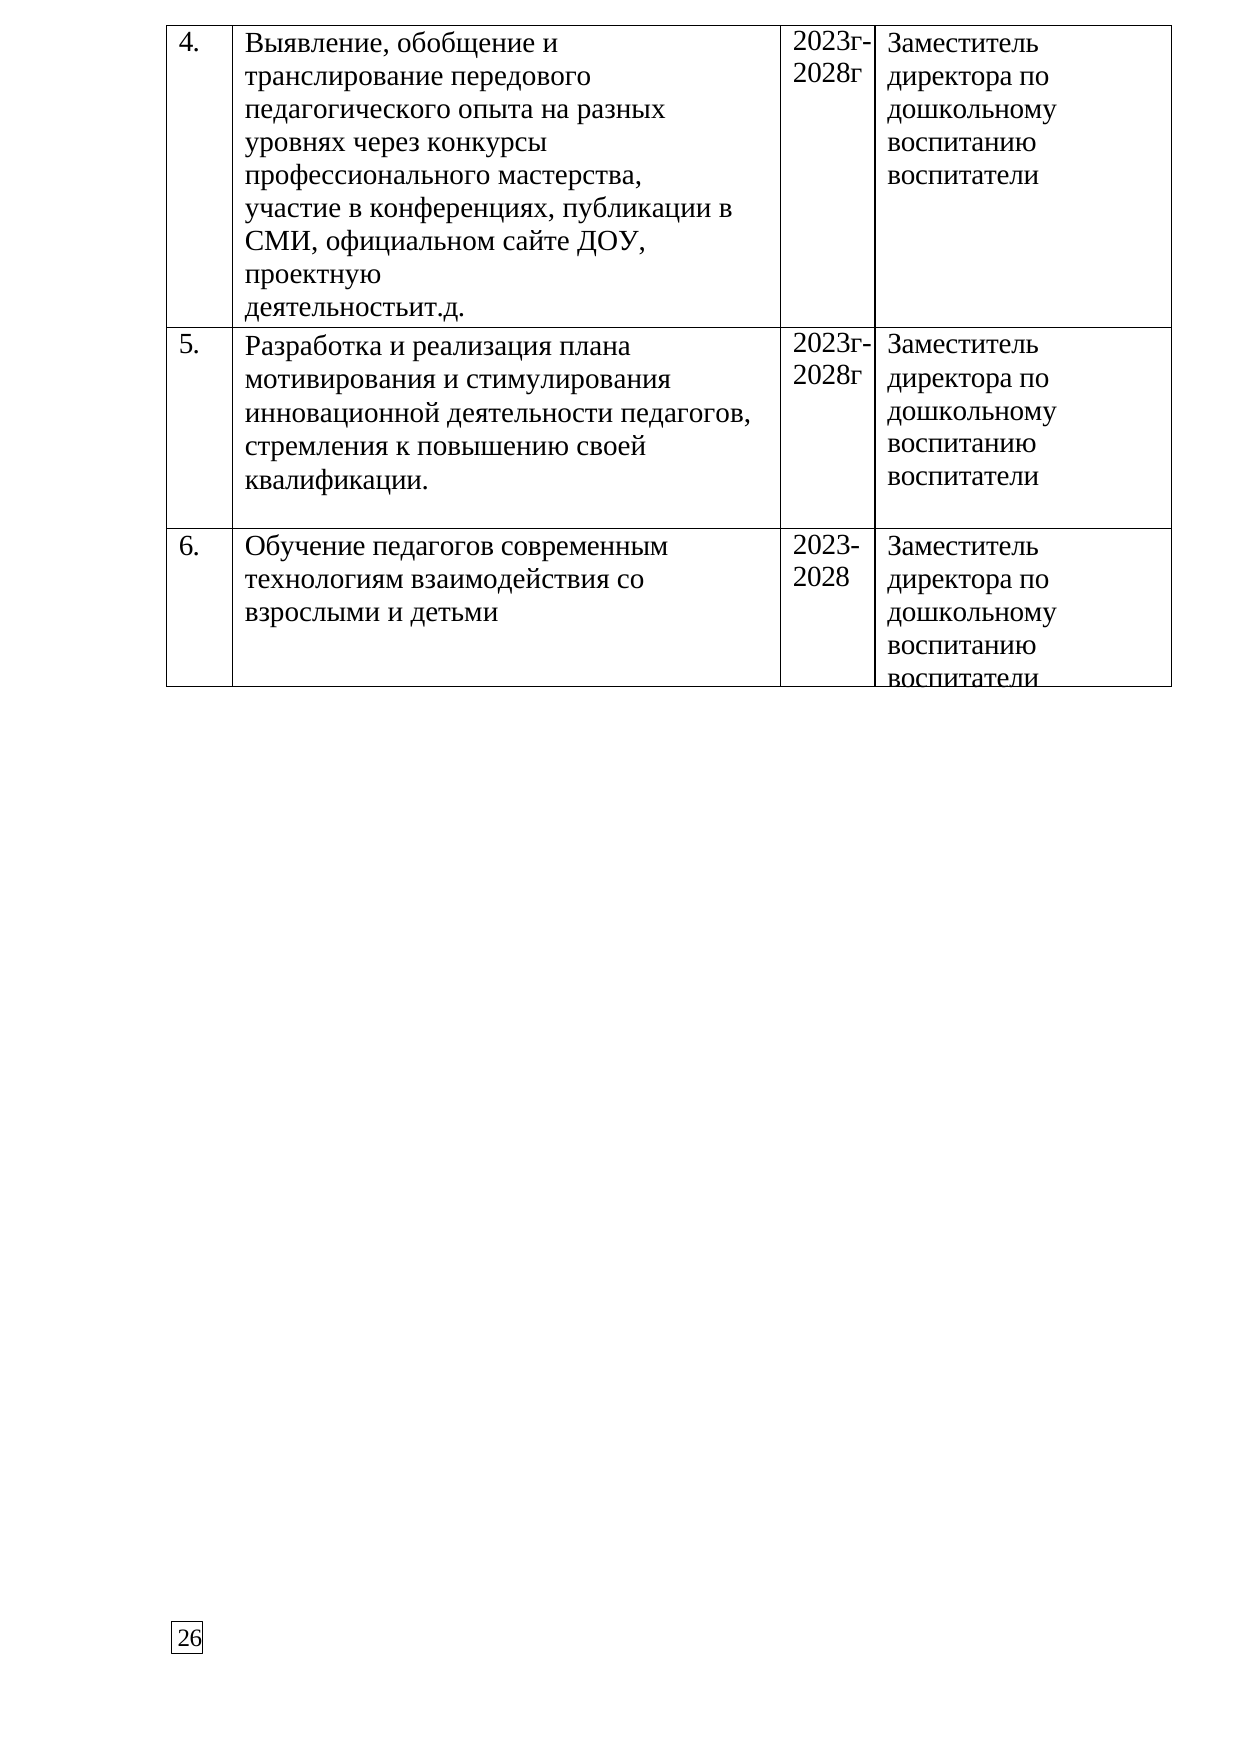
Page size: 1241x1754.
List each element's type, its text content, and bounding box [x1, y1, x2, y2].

table_cell Выявление, обобщение и транслирование передового педагогического опыта на разных уровнях через конкурсы профессионального мастерства, участие в конференциях, публикации в СМИ, официальном сайте ДОУ, проектную деятельностьит.д. [233, 26, 780, 327]
table_cell Заместитель директора по дошкольному воспитанию воспитатели [876, 529, 1171, 686]
table_cell Заместитель директора по дошкольному воспитанию воспитатели [876, 328, 1171, 528]
table_cell 2023г- 2028г [781, 328, 874, 528]
table_cell Обучение педагогов современным технологиям взаимодействия со взрослыми и детьми [233, 529, 780, 686]
table_cell 5. [167, 328, 232, 528]
table_cell 6. [167, 529, 232, 686]
table_cell 2023г- 2028г [781, 26, 874, 327]
table_cell 4. [167, 26, 232, 327]
table_cell Разработка и реализация плана мотивирования и стимулирования инновационной деятельности педагогов, стремления к повышению своей квалификации. [233, 328, 780, 528]
table_cell 2023- 2028 [781, 529, 874, 686]
table_cell Заместитель директора по дошкольному воспитанию воспитатели [876, 26, 1171, 327]
